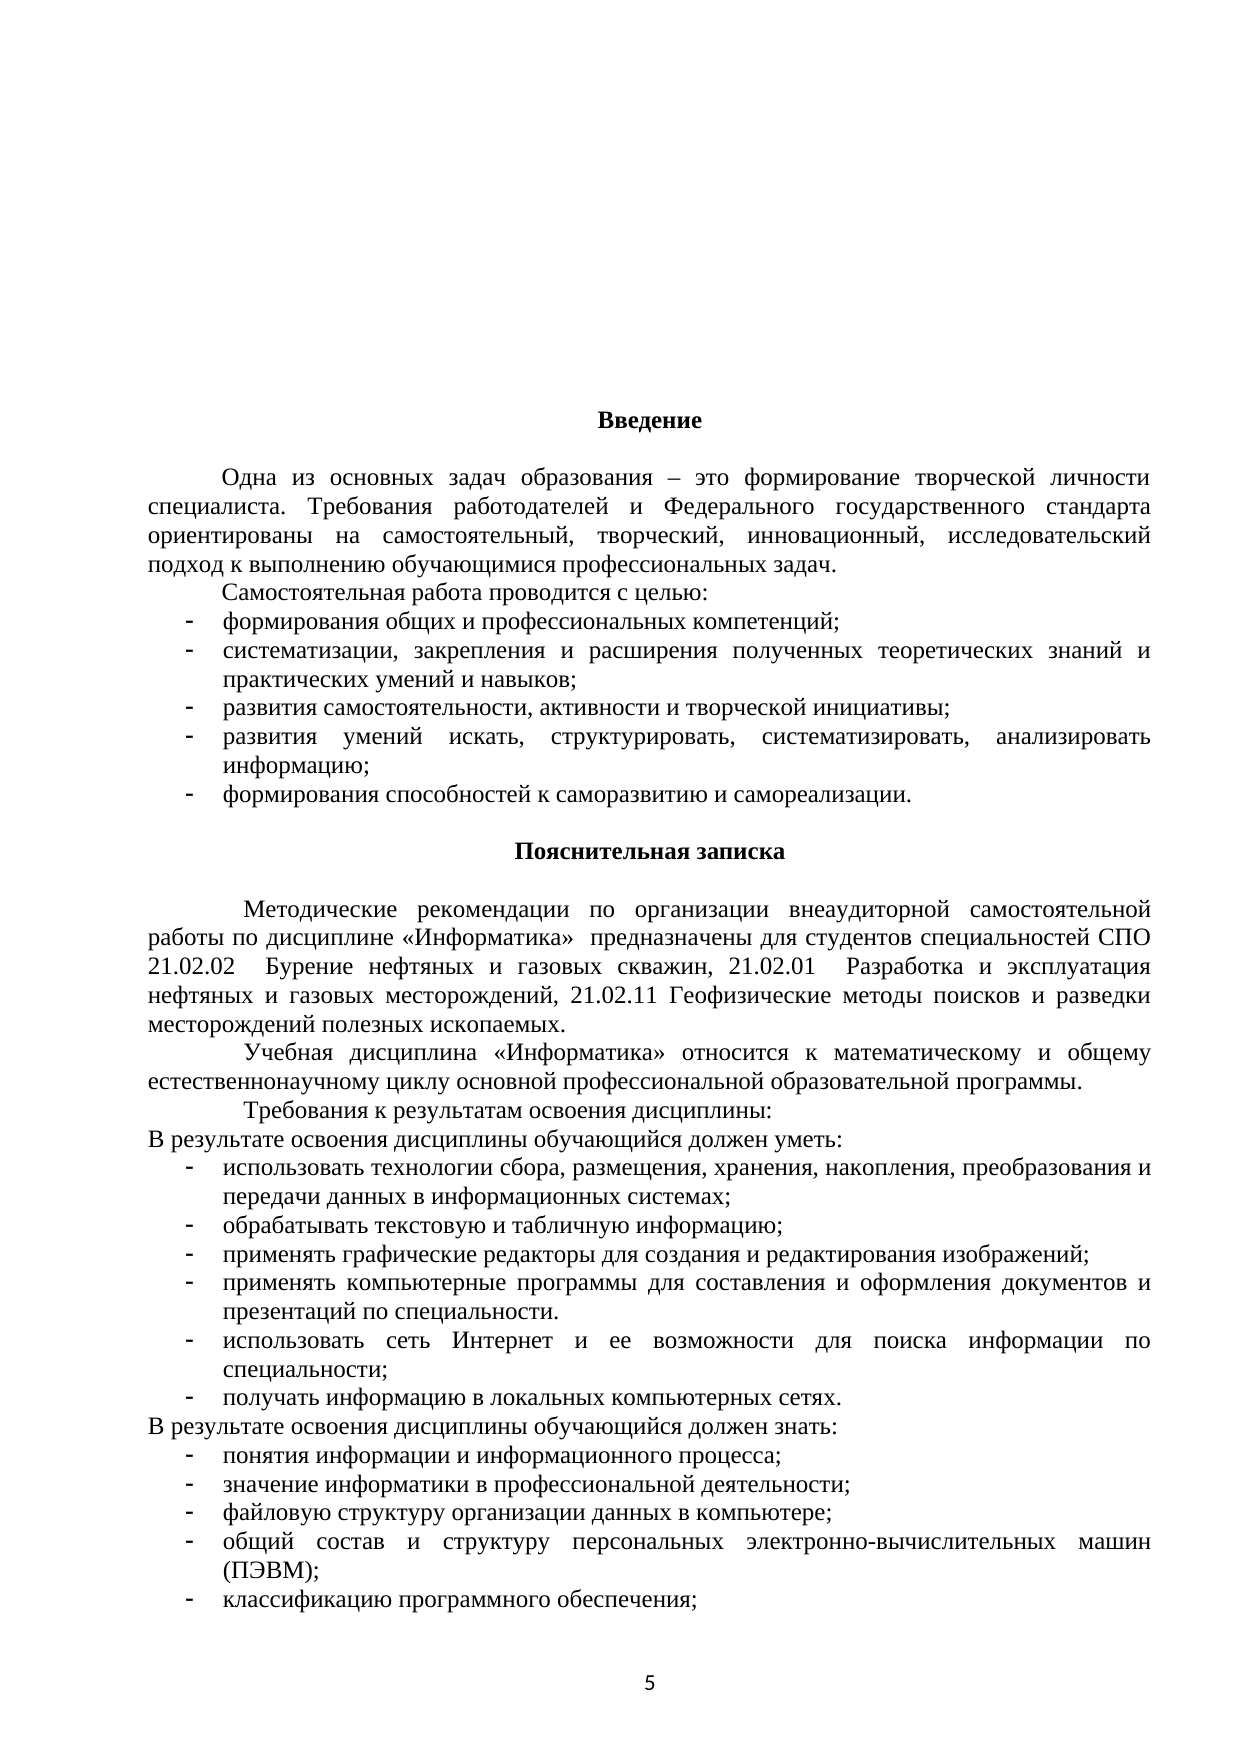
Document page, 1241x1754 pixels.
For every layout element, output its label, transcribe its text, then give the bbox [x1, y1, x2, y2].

text Самостоятельная работа проводится с целью: [148, 577, 1152, 606]
list применять графические редакторы для создания и редактирования изображений; [185, 1239, 1152, 1267]
list понятия информации и информационного процесса; [185, 1440, 1152, 1469]
list общий состав и структуру персональных электронно-вычислительных машин (ПЭВМ); [185, 1526, 1152, 1584]
list систематизации, закрепления и расширения полученных теоретических знаний и практических умений и навыков; [185, 635, 1152, 692]
subtitle Пояснительная записка [148, 836, 1152, 865]
list классификацию программного обеспечения; [185, 1584, 1152, 1612]
text В результате освоения дисциплины обучающийся должен знать: [148, 1411, 1152, 1440]
text В результате освоения дисциплины обучающийся должен уметь: [148, 1124, 1152, 1152]
list развития самостоятельности, активности и творческой инициативы; [185, 692, 1152, 721]
list получать информацию в локальных компьютерных сетях. [185, 1382, 1152, 1411]
text Требования к результатам освоения дисциплины: [148, 1095, 1152, 1124]
list формирования способностей к саморазвитию и самореализации. [185, 779, 1152, 807]
text Учебная дисциплина «Информатика» относится к математическому и общему естественнонаучному циклу основной профессиональной образовательной программы. [148, 1037, 1152, 1095]
text Одна из основных задач образования – это формирование творческой личности специалиста. Требования работодателей и Федерального государственного стандарта ориентированы на самостоятельный, творческий, инновационный, исследовательский подход к выполнению обучающимися профессиональных задач. [148, 462, 1152, 577]
list формирования общих и профессиональных компетенций; [185, 606, 1152, 635]
text Методические рекомендации по организации внеаудиторной самостоятельной работы по дисциплине «Информатика» предназначены для студентов специальностей СПО 21.02.02 Бурение нефтяных и газовых скважин, 21.02.01 Разработка и эксплуатация нефтяных и газовых месторождений, 21.02.11 Геофизические методы поисков и разведки месторождений полезных ископаемых. [148, 894, 1152, 1037]
subtitle Введение [148, 405, 1152, 434]
list обрабатывать текстовую и табличную информацию; [185, 1210, 1152, 1239]
list развития умений искать, структурировать, систематизировать, анализировать информацию; [185, 721, 1152, 779]
list применять компьютерные программы для составления и оформления документов и презентаций по специальности. [185, 1267, 1152, 1325]
list использовать сеть Интернет и ее возможности для поиска информации по специальности; [185, 1325, 1152, 1382]
list использовать технологии сбора, размещения, хранения, накопления, преобразования и передачи данных в информационных системах; [185, 1152, 1152, 1210]
list значение информатики в профессиональной деятельности; [185, 1469, 1152, 1497]
list файловую структуру организации данных в компьютере; [185, 1497, 1152, 1526]
